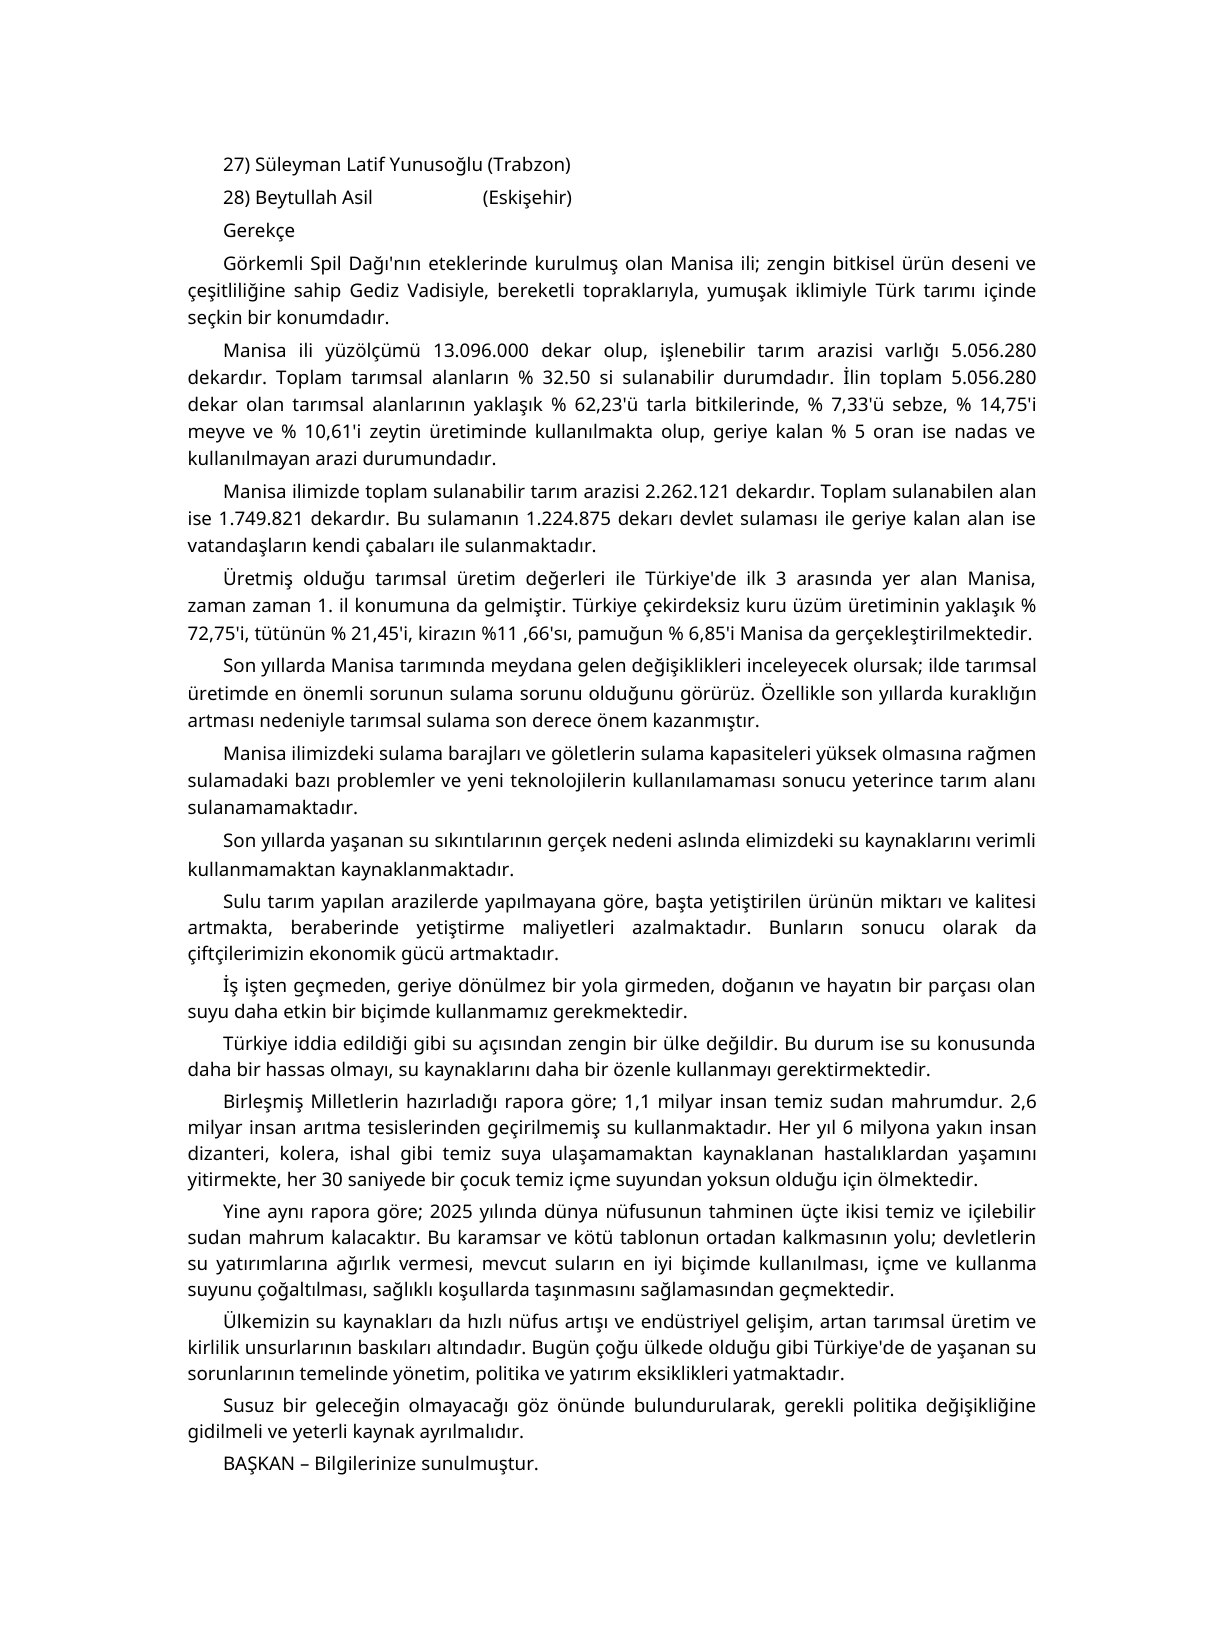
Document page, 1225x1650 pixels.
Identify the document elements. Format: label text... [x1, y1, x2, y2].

text Sulu tarım yapılan arazilerde yapılmayana göre, başta yetiştirilen ürünün miktarı ve kalitesi artmakta, beraberinde yetiştirme maliyetleri azalmaktadır. Bunların sonucu olarak da çiftçilerimizin ekonomik gücü artmaktadır. [187, 887, 1037, 966]
text Susuz bir geleceğin olmayacağı göz önünde bulundurularak, gerekli politika değişikliğine gidilmeli ve yeterli kaynak ayrılmalıdır. [187, 1391, 1037, 1443]
text Türkiye iddia edildiği gibi su açısından zengin bir ülke değildir. Bu durum ise su konusunda daha bir hassas olmayı, su kaynaklarını daha bir özenle kullanmayı gerektirmektedir. [187, 1029, 1037, 1081]
text Görkemli Spil Dağı'nın eteklerinde kurulmuş olan Manisa ili; zengin bitkisel ürün deseni ve çeşitliliğine sahip Gediz Vadisiyle, bereketli topraklarıyla, yumuşak iklimiyle Türk tarımı içinde seçkin bir konumdadır. [187, 249, 1037, 330]
text Üretmiş olduğu tarımsal üretim değerleri ile Türkiye'de ilk 3 arasında yer alan Manisa, zaman zaman 1. il konumuna da gelmiştir. Türkiye çekirdeksiz kuru üzüm üretiminin yaklaşık % 72,75'i, tütünün % 21,45'i, kirazın %11 ,66'sı, pamuğun % 6,85'i Manisa da gerçekleştirilmektedir. [187, 564, 1037, 645]
text 28) Beytullah Asil (Eskişehir) [187, 183, 1037, 210]
text Yine aynı rapora göre; 2025 yılında dünya nüfusunun tahminen üçte ikisi temiz ve içilebilir sudan mahrum kalacaktır. Bu karamsar ve kötü tablonun ortadan kalkmasının yolu; devletlerin su yatırımlarına ağırlık vermesi, mevcut suların en iyi biçimde kullanılması, içme ve kullanma suyunu çoğaltılması, sağlıklı koşullarda taşınmasını sağlamasından geçmektedir. [187, 1197, 1037, 1301]
text Ülkemizin su kaynakları da hızlı nüfus artışı ve endüstriyel gelişim, artan tarımsal üretim ve kirlilik unsurlarının baskıları altındadır. Bugün çoğu ülkede olduğu gibi Türkiye'de de yaşanan su sorunlarının temelinde yönetim, politika ve yatırım eksiklikleri yatmaktadır. [187, 1307, 1037, 1385]
text Manisa ilimizde toplam sulanabilir tarım arazisi 2.262.121 dekardır. Toplam sulanabilen alan ise 1.749.821 dekardır. Bu sulamanın 1.224.875 dekarı devlet sulaması ile geriye kalan alan ise vatandaşların kendi çabaları ile sulanmaktadır. [187, 477, 1037, 558]
text Manisa ili yüzölçümü 13.096.000 dekar olup, işlenebilir tarım arazisi varlığı 5.056.280 dekardır. Toplam tarımsal alanların % 32.50 si sulanabilir durumdadır. İlin toplam 5.056.280 dekar olan tarımsal alanlarının yaklaşık % 62,23'ü tarla bitkilerinde, % 7,33'ü sebze, % 14,75'i meyve ve % 10,61'i zeytin üretiminde kullanılmakta olup, geriye kalan % 5 oran ise nadas ve kullanılmayan arazi durumundadır. [187, 336, 1037, 471]
text 27) Süleyman Latif Yunusoğlu (Trabzon) [187, 150, 1037, 177]
text Gerekçe [187, 216, 1037, 243]
text İş işten geçmeden, geriye dönülmez bir yola girmeden, doğanın ve hayatın bir parçası olan suyu daha etkin bir biçimde kullanmamız gerekmektedir. [187, 971, 1037, 1023]
text Son yıllarda Manisa tarımında meydana gelen değişiklikleri inceleyecek olursak; ilde tarımsal üretimde en önemli sorunun sulama sorunu olduğunu görürüz. Özellikle son yıllarda kuraklığın artması nedeniyle tarımsal sulama son derece önem kazanmıştır. [187, 651, 1037, 732]
text BAŞKAN – Bilgilerinize sunulmuştur. [187, 1449, 1037, 1475]
text Birleşmiş Milletlerin hazırladığı rapora göre; 1,1 milyar insan temiz sudan mahrumdur. 2,6 milyar insan arıtma tesislerinden geçirilmemiş su kullanmaktadır. Her yıl 6 milyona yakın insan dizanteri, kolera, ishal gibi temiz suya ulaşamamaktan kaynaklanan hastalıklardan yaşamını yitirmekte, her 30 saniyede bir çocuk temiz içme suyundan yoksun olduğu için ölmektedir. [187, 1087, 1037, 1191]
text Son yıllarda yaşanan su sıkıntılarının gerçek nedeni aslında elimizdeki su kaynaklarını verimli kullanmamaktan kaynaklanmaktadır. [187, 825, 1037, 882]
text Manisa ilimizdeki sulama barajları ve göletlerin sulama kapasiteleri yüksek olmasına rağmen sulamadaki bazı problemler ve yeni teknolojilerin kullanılamaması sonucu yeterince tarım alanı sulanamamaktadır. [187, 738, 1037, 819]
